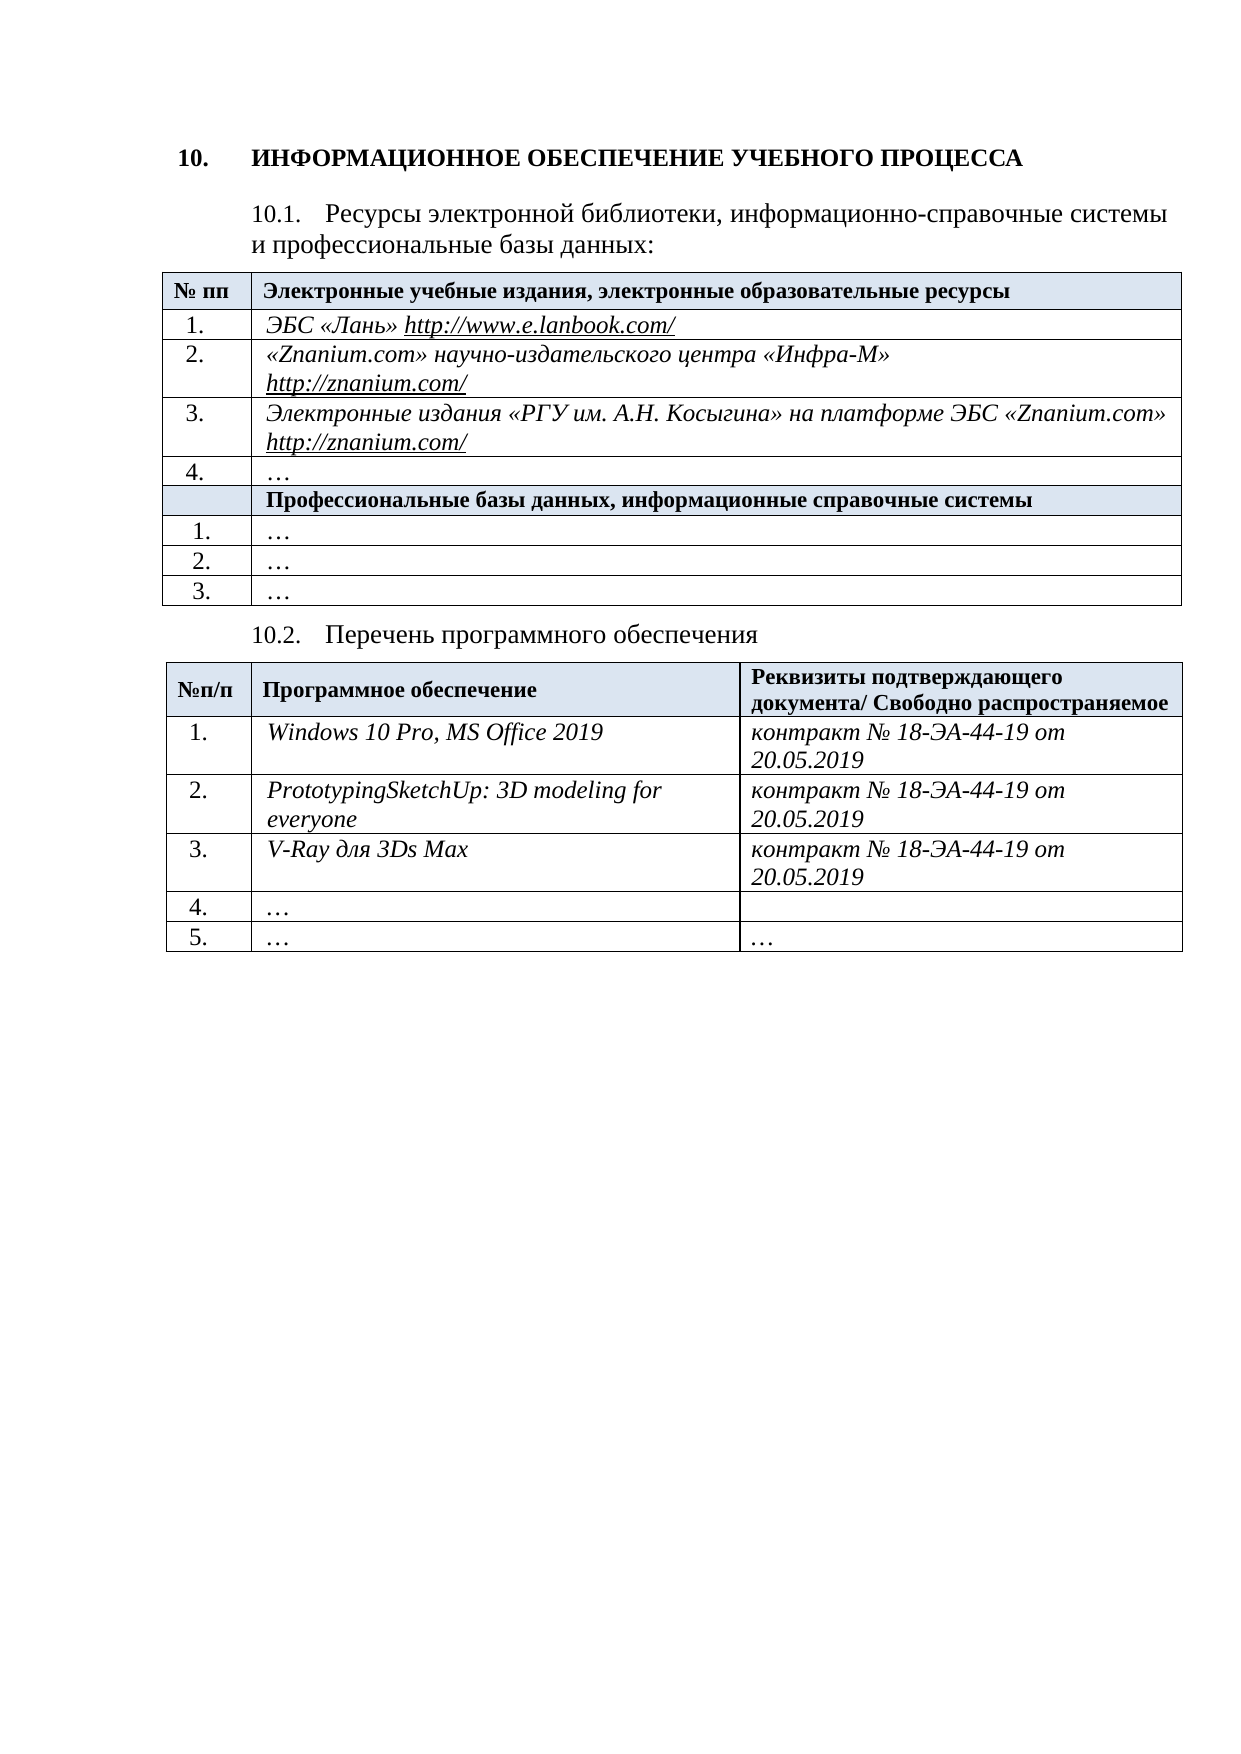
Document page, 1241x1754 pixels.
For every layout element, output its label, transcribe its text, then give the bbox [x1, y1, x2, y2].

table_cell [163, 310, 251, 338]
table_cell Windows 10 Pro, MS Office 2019 [252, 717, 739, 774]
table_cell V-Ray для 3Ds Max [252, 834, 739, 891]
table_cell [741, 892, 1182, 921]
table_header №п/п [167, 663, 251, 716]
table_cell [167, 892, 251, 921]
table_cell … [252, 516, 1181, 545]
table_cell «Znanium.com» научно-издательского центра «Инфра-М» http://znanium.com/ [252, 340, 1181, 397]
table_cell контракт № 18-ЭА-44-19 от 20.05.2019 [741, 834, 1182, 891]
table_cell Электронные издания «РГУ им. А.Н. Косыгина» на платформе ЭБС «Znanium.com» http://znanium.com/ [252, 398, 1181, 456]
table_cell Профессиональные базы данных, информационные справочные системы [252, 486, 1181, 515]
table_cell [163, 398, 251, 456]
table_cell … [252, 922, 739, 951]
table_cell … [252, 892, 739, 921]
table_cell [163, 546, 251, 575]
table_cell [163, 457, 251, 485]
subtitle Перечень программного обеспечения [251, 618, 1181, 649]
table_header № пп [163, 273, 251, 309]
table_cell [167, 717, 251, 774]
table_cell [163, 576, 251, 604]
table_cell [163, 340, 251, 397]
table_cell … [252, 457, 1181, 485]
table_cell … [252, 546, 1181, 575]
subtitle ИНФОРМАЦИОННОЕ ОБЕСПЕЧЕНИЕ УЧЕБНОГО ПРОЦЕССА [177, 143, 1181, 172]
table_header Реквизиты подтверждающего документа/ Свободно распространяемое [741, 663, 1182, 716]
table_cell ЭБС «Лань» http://www.e.lanbook.com/ [252, 310, 1181, 338]
table_cell [163, 486, 251, 515]
table_cell … [252, 576, 1181, 604]
table_cell контракт № 18-ЭА-44-19 от 20.05.2019 [741, 775, 1182, 833]
table_cell контракт № 18-ЭА-44-19 от 20.05.2019 [741, 717, 1182, 774]
table_cell [167, 834, 251, 891]
table_cell … [741, 922, 1182, 951]
table_cell [167, 922, 251, 951]
table_cell [163, 516, 251, 545]
table_header Программное обеспечение [252, 663, 739, 716]
subtitle Ресурсы электронной библиотеки, информационно-справочные системы и профессиональные базы данных: [251, 197, 1181, 259]
table_header Электронные учебные издания, электронные образовательные ресурсы [252, 273, 1181, 309]
table_cell PrototypingSketchUp: 3D modeling for everyone [252, 775, 739, 833]
table_cell [167, 775, 251, 833]
